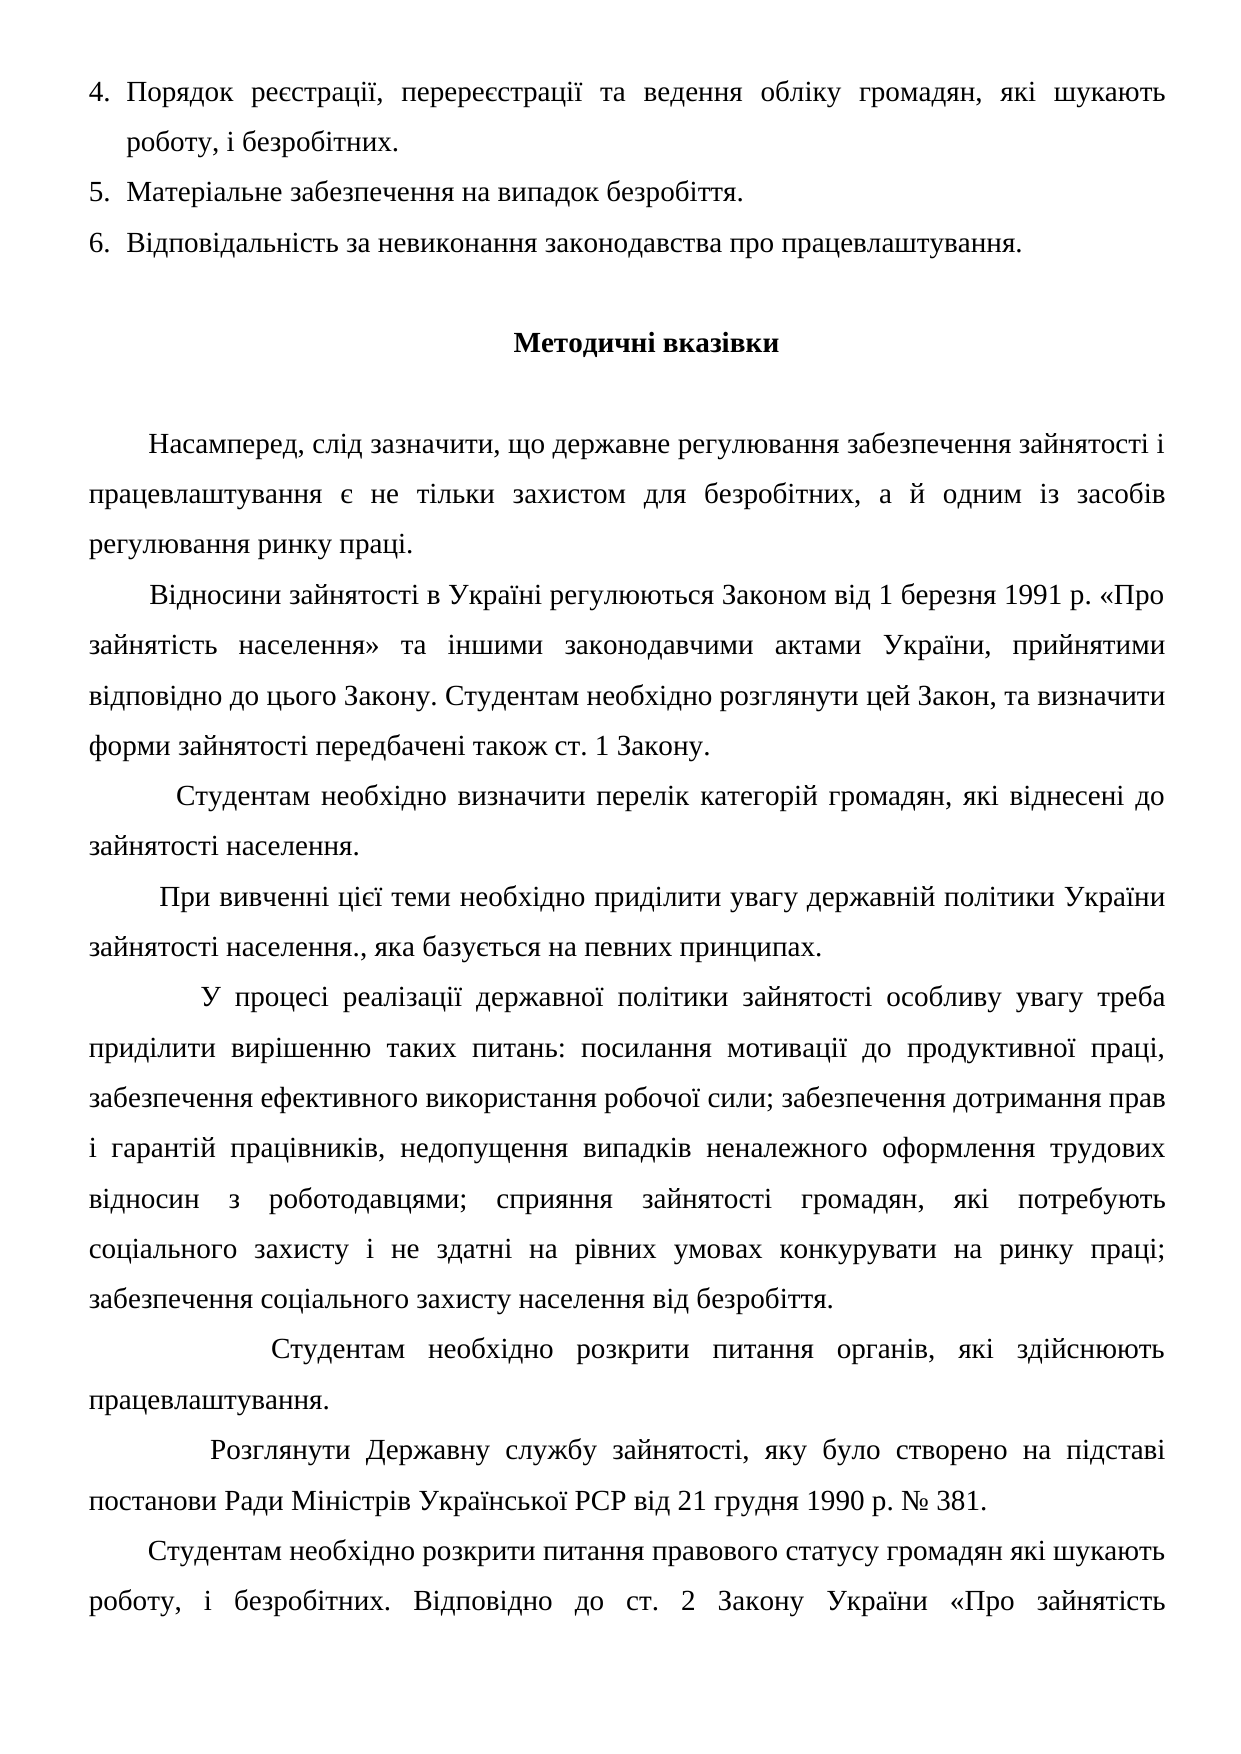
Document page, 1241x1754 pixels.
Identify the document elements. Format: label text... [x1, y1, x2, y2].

list Насамперед, слід зазначити, що державне регулювання забезпечення зайнятості і працевлаштування є не тільки захистом для безробітних, а й одним із засобів регулювання ринку праці. [88, 426, 1167, 560]
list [88, 1533, 1167, 1617]
list Студентам необхідно визначити перелік категорій громадян, які віднесені до зайнятості населення. [88, 778, 1167, 862]
list Відповідальність за невиконання законодавства про працевлаштування. [88, 225, 1167, 258]
list Порядок реєстрації, перереєстрації та ведення обліку громадян, які шукають роботу, і безробітних. [88, 74, 1167, 158]
list Методичні вказівки [126, 325, 1167, 359]
list Відносини зайнятості в Україні регулюються Законом від 1 березня 1991 р. «Про зайнятість населення» та іншими законодавчими актами України, прийнятими відповідно до цього Закону. Студентам необхідно розглянути цей Закон, та визначити форми зайнятості передбачені також ст. 1 Закону. [88, 577, 1167, 761]
list Матеріальне забезпечення на випадок безробіття. [88, 174, 1167, 208]
list Розглянути Державну службу зайнятості, яку було створено на підставі постанови Ради Міністрів Української РСР від 21 грудня 1990 р. № 381. [88, 1432, 1167, 1516]
list При вивченні цієї теми необхідно приділити увагу державній політики України зайнятості населення., яка базується на певних принципах. [88, 879, 1167, 963]
list У процесі реалізації державної політики зайнятості особливу увагу треба приділити вирішенню таких питань: посилання мотивації до продуктивної праці, забезпечення ефективного використання робочої сили; забезпечення дотримання прав і гарантій працівників, недопущення випадків неналежного оформлення трудових відносин з роботодавцями; сприяння зайнятості громадян, які потребують соціального захисту і не здатні на рівних умовах конкурувати на ринку праці; забезпечення соціального захисту населення від безробіття. [88, 979, 1167, 1315]
list Студентам необхідно розкрити питання органів, які здійснюють працевлаштування. [88, 1332, 1167, 1416]
